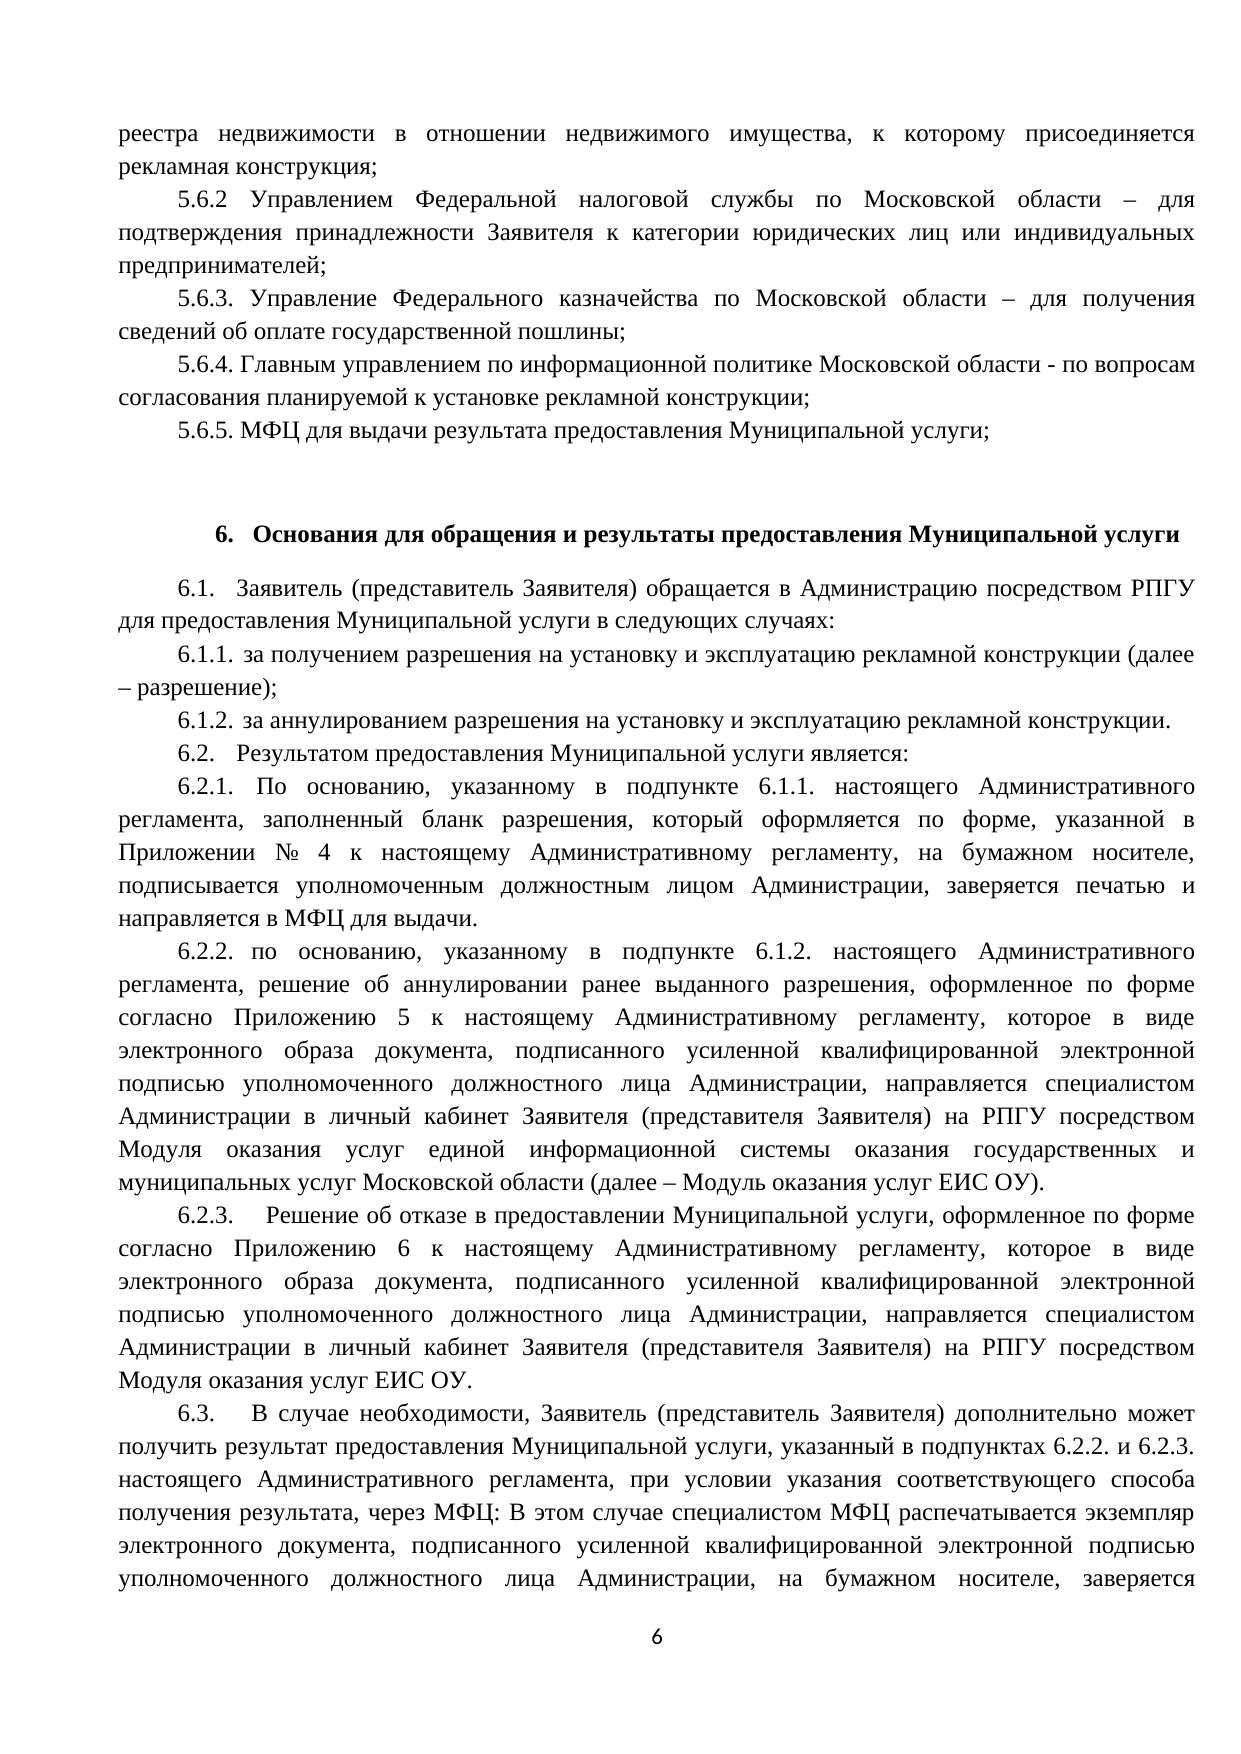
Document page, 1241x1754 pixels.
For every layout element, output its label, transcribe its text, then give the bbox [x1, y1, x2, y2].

list Результатом предоставления Муниципальной услуги является: [118, 738, 1196, 766]
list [118, 1398, 1196, 1592]
list по основанию, указанному в подпункте 6.1.2. настоящего Административного регламента, решение об аннулировании ранее выданного разрешения, оформленное по форме согласно Приложению 5 к настоящему Административному регламенту, которое в виде электронного образа документа, подписанного усиленной квалифицированной электронной подписью уполномоченного должностного лица Администрации, направляется специалистом Администрации в личный кабинет Заявителя (представителя Заявителя) на РПГУ посредством Модуля оказания услуг единой информационной системы оказания государственных и муниципальных услуг Московской области (далее – Модуль оказания услуг ЕИС ОУ). [118, 936, 1196, 1196]
list По основанию, указанному в подпункте 6.1.1. настоящего Административного регламента, заполненный бланк разрешения, который оформляется по форме, указанной в Приложении № 4 к настоящему Административному регламенту, на бумажном носителе, подписывается уполномоченным должностным лицом Администрации, заверяется печатью и направляется в МФЦ для выдачи. [118, 771, 1196, 932]
list 5.6.4. Главным управлением по информационной политике Московской области - по вопросам согласования планируемой к установке рекламной конструкции; [118, 349, 1196, 411]
list за аннулированием разрешения на установку и эксплуатацию рекламной конструкции. [118, 705, 1196, 733]
list Решение об отказе в предоставлении Муниципальной услуги, оформленное по форме согласно Приложению 6 к настоящему Административному регламенту, которое в виде электронного образа документа, подписанного усиленной квалифицированной электронной подписью уполномоченного должностного лица Администрации, направляется специалистом Администрации в личный кабинет Заявителя (представителя Заявителя) на РПГУ посредством Модуля оказания услуг ЕИС ОУ. [118, 1200, 1196, 1394]
list за получением разрешения на установку и эксплуатацию рекламной конструкции (далее – разрешение); [118, 639, 1196, 700]
text Заявитель (представитель Заявителя) обращается в Администрацию посредством РПГУ для предоставления Муниципальной услуги в следующих случаях: [118, 573, 1196, 634]
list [118, 118, 1196, 180]
list 5.6.5. МФЦ для выдачи результата предоставления Муниципальной услуги; [118, 415, 1196, 444]
text Основания для обращения и результаты предоставления Муниципальной услуги [199, 519, 1196, 548]
list 5.6.2 Управлением Федеральной налоговой службы по Московской области – для подтверждения принадлежности Заявителя к категории юридических лиц или индивидуальных предпринимателей; [118, 184, 1196, 279]
list 5.6.3. Управление Федерального казначейства по Московской области – для получения сведений об оплате государственной пошлины; [118, 283, 1196, 345]
